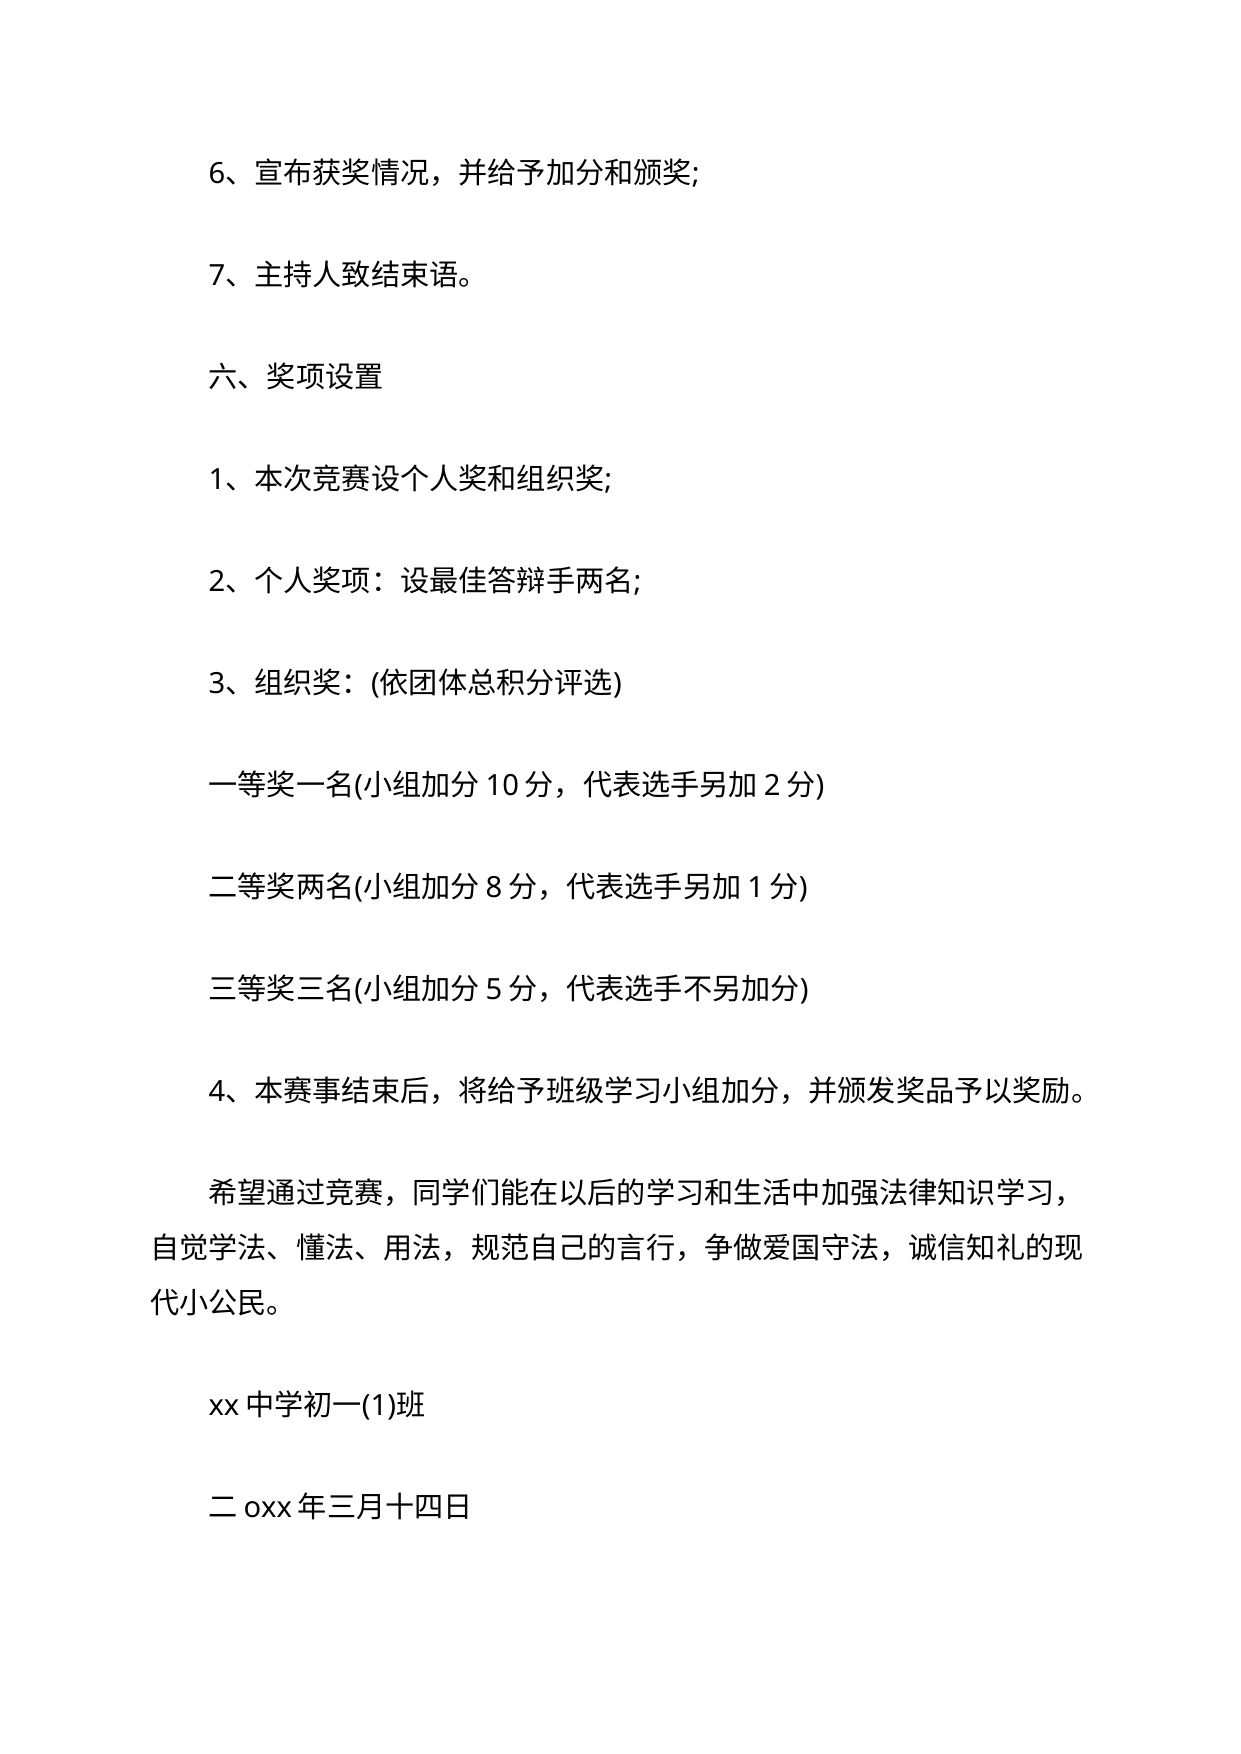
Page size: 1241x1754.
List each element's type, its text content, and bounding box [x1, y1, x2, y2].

text 4、本赛事结束后，将给予班级学习小组加分，并颁发奖品予以奖励。 [150, 1068, 1090, 1110]
text 二等奖两名(小组加分8分，代表选手另加1分) [150, 864, 1090, 906]
text 3、组织奖：(依团体总积分评选) [150, 660, 1090, 702]
text 六、奖项设置 [150, 354, 1090, 396]
text 1、本次竞赛设个人奖和组织奖; [150, 456, 1090, 498]
text 三等奖三名(小组加分5分，代表选手不另加分) [150, 966, 1090, 1008]
text xx中学初一(1)班 [150, 1381, 1090, 1423]
text 7、主持人致结束语。 [150, 252, 1090, 294]
text 6、宣布获奖情况，并给予加分和颁奖; [150, 150, 1090, 192]
text 一等奖一名(小组加分10分，代表选手另加2分) [150, 762, 1090, 804]
text 二oxx年三月十四日 [150, 1483, 1090, 1526]
text 希望通过竞赛，同学们能在以后的学习和生活中加强法律知识学习，自觉学法、懂法、用法，规范自己的言行，争做爱国守法，诚信知礼的现代小公民。 [150, 1169, 1090, 1322]
text 2、个人奖项：设最佳答辩手两名; [150, 558, 1090, 600]
